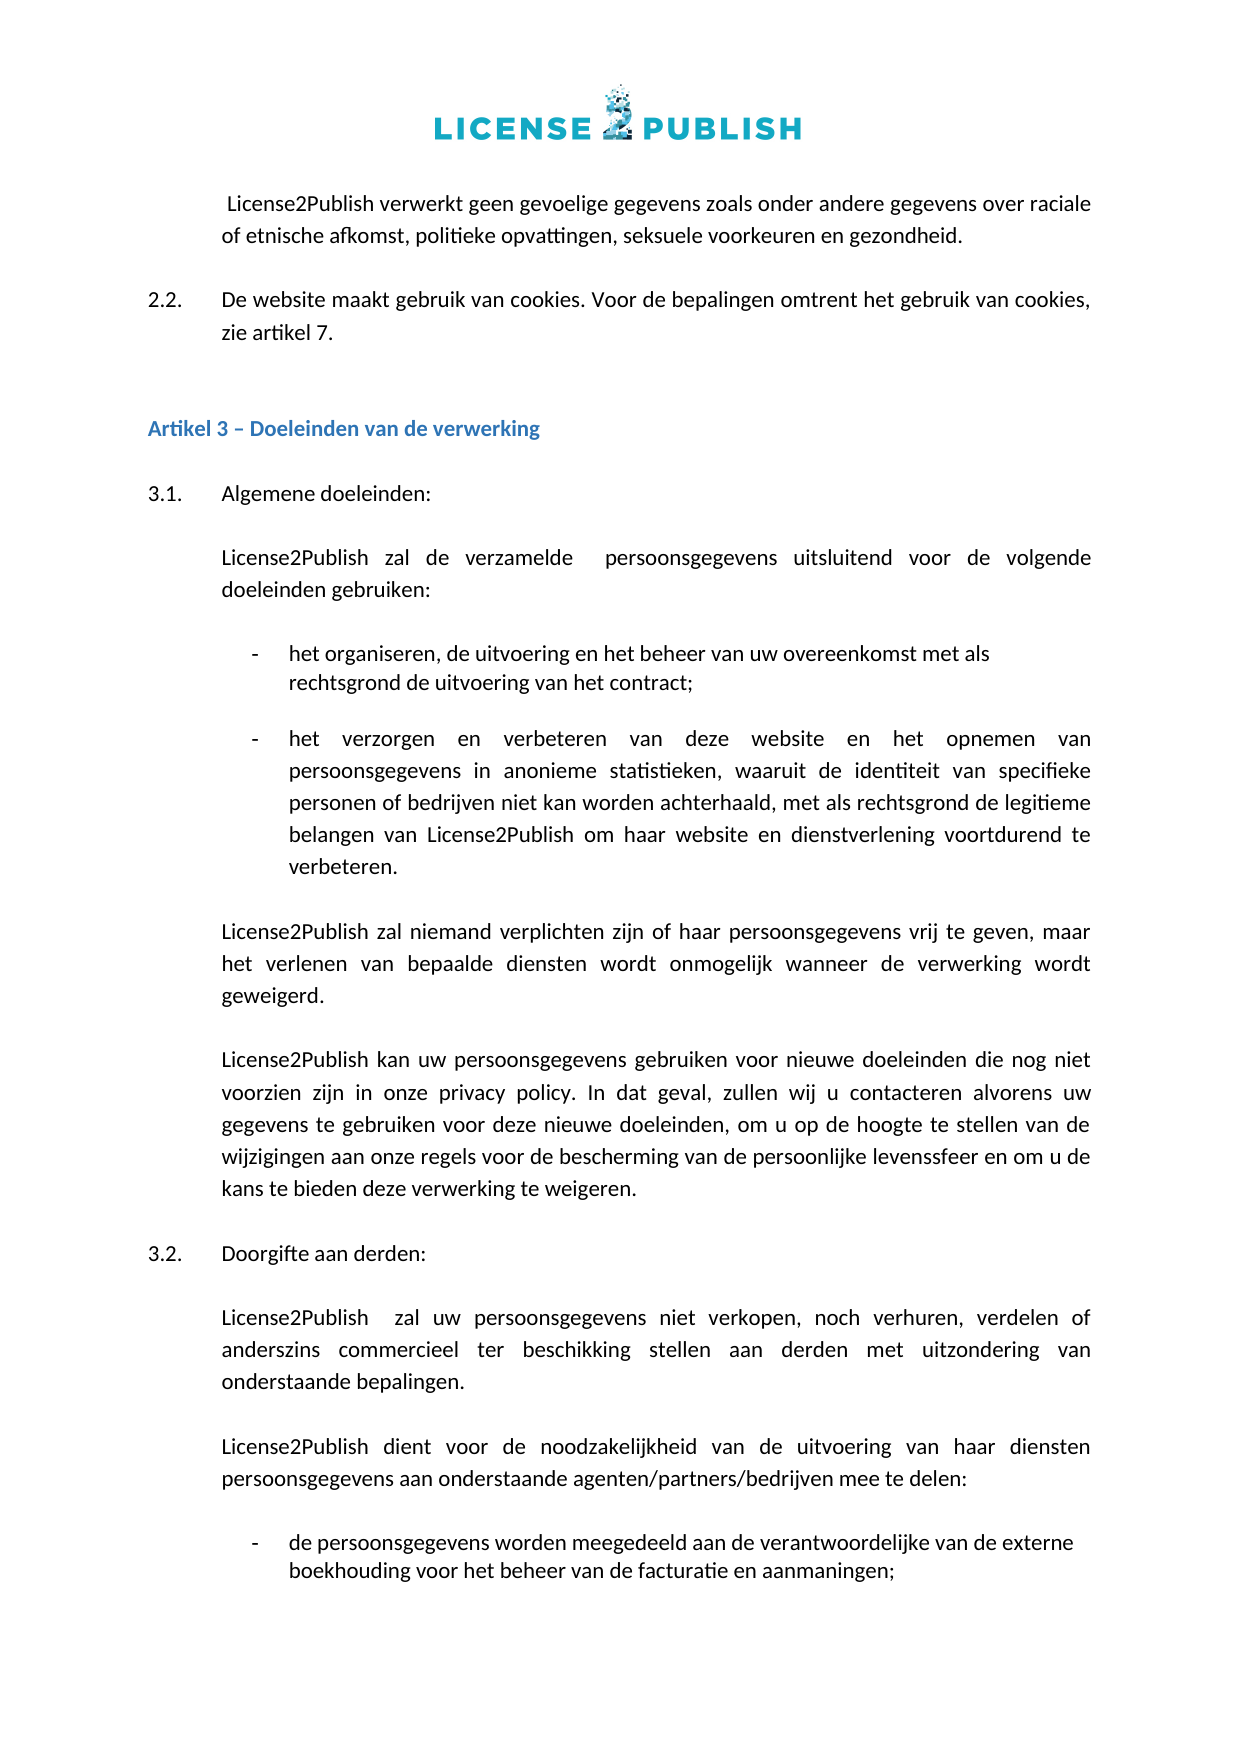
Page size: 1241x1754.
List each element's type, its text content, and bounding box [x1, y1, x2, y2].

list de persoonsgegevens worden meegedeeld aan de verantwoordelijke van de externe boekhouding voor het beheer van de facturatie en aanmaningen; [251, 1528, 1093, 1584]
text 3.2. Doorgifte aan derden: [148, 1239, 1093, 1267]
text License2Publish dient voor de noodzakelijkheid van de uitvoering van haar diensten persoonsgegevens aan onderstaande agenten/partners/bedrijven mee te delen: [148, 1432, 1093, 1492]
text License2Publish verwerkt geen gevoelige gegevens zoals onder andere gegevens over raciale of etnische afkomst, politieke opvattingen, seksuele voorkeuren en gezondheid. [148, 189, 1093, 249]
text 2.2. De website maakt gebruik van cookies. Voor de bepalingen omtrent het gebruik van cookies, zie artikel 7. [148, 286, 1093, 346]
list het verzorgen en verbeteren van deze website en het opnemen van persoonsgegevens in anonieme statistieken, waaruit de identiteit van specifieke personen of bedrijven niet kan worden achterhaald, met als rechtsgrond de legitieme belangen van License2Publish om haar website en dienstverlening voortdurend te verbeteren. [251, 724, 1093, 880]
text License2Publish zal uw persoonsgegevens niet verkopen, noch verhuren, verdelen of anderszins commercieel ter beschikking stellen aan derden met uitzondering van onderstaande bepalingen. [148, 1303, 1093, 1395]
text License2Publish zal de verzamelde persoonsgegevens uitsluitend voor de volgende doeleinden gebruiken: [148, 543, 1093, 603]
picture [422, 73, 818, 157]
text Artikel 3 – Doeleinden van de verwerking [148, 414, 1093, 442]
list het organiseren, de uitvoering en het beheer van uw overeenkomst met als rechtsgrond de uitvoering van het contract; [251, 639, 1093, 696]
text License2Publish kan uw persoonsgegevens gebruiken voor nieuwe doeleinden die nog niet voorzien zijn in onze privacy policy. In dat geval, zullen wij u contacteren alvorens uw gegevens te gebruiken voor deze nieuwe doeleinden, om u op de hoogte te stellen van de wijzigingen aan onze regels voor de bescherming van de persoonlijke levenssfeer en om u de kans te bieden deze verwerking te weigeren. [221, 1046, 1093, 1202]
text 3.1. Algemene doeleinden: [148, 479, 1093, 507]
text License2Publish zal niemand verplichten zijn of haar persoonsgegevens vrij te geven, maar het verlenen van bepaalde diensten wordt onmogelijk wanneer de verwerking wordt geweigerd. [221, 917, 1093, 1009]
